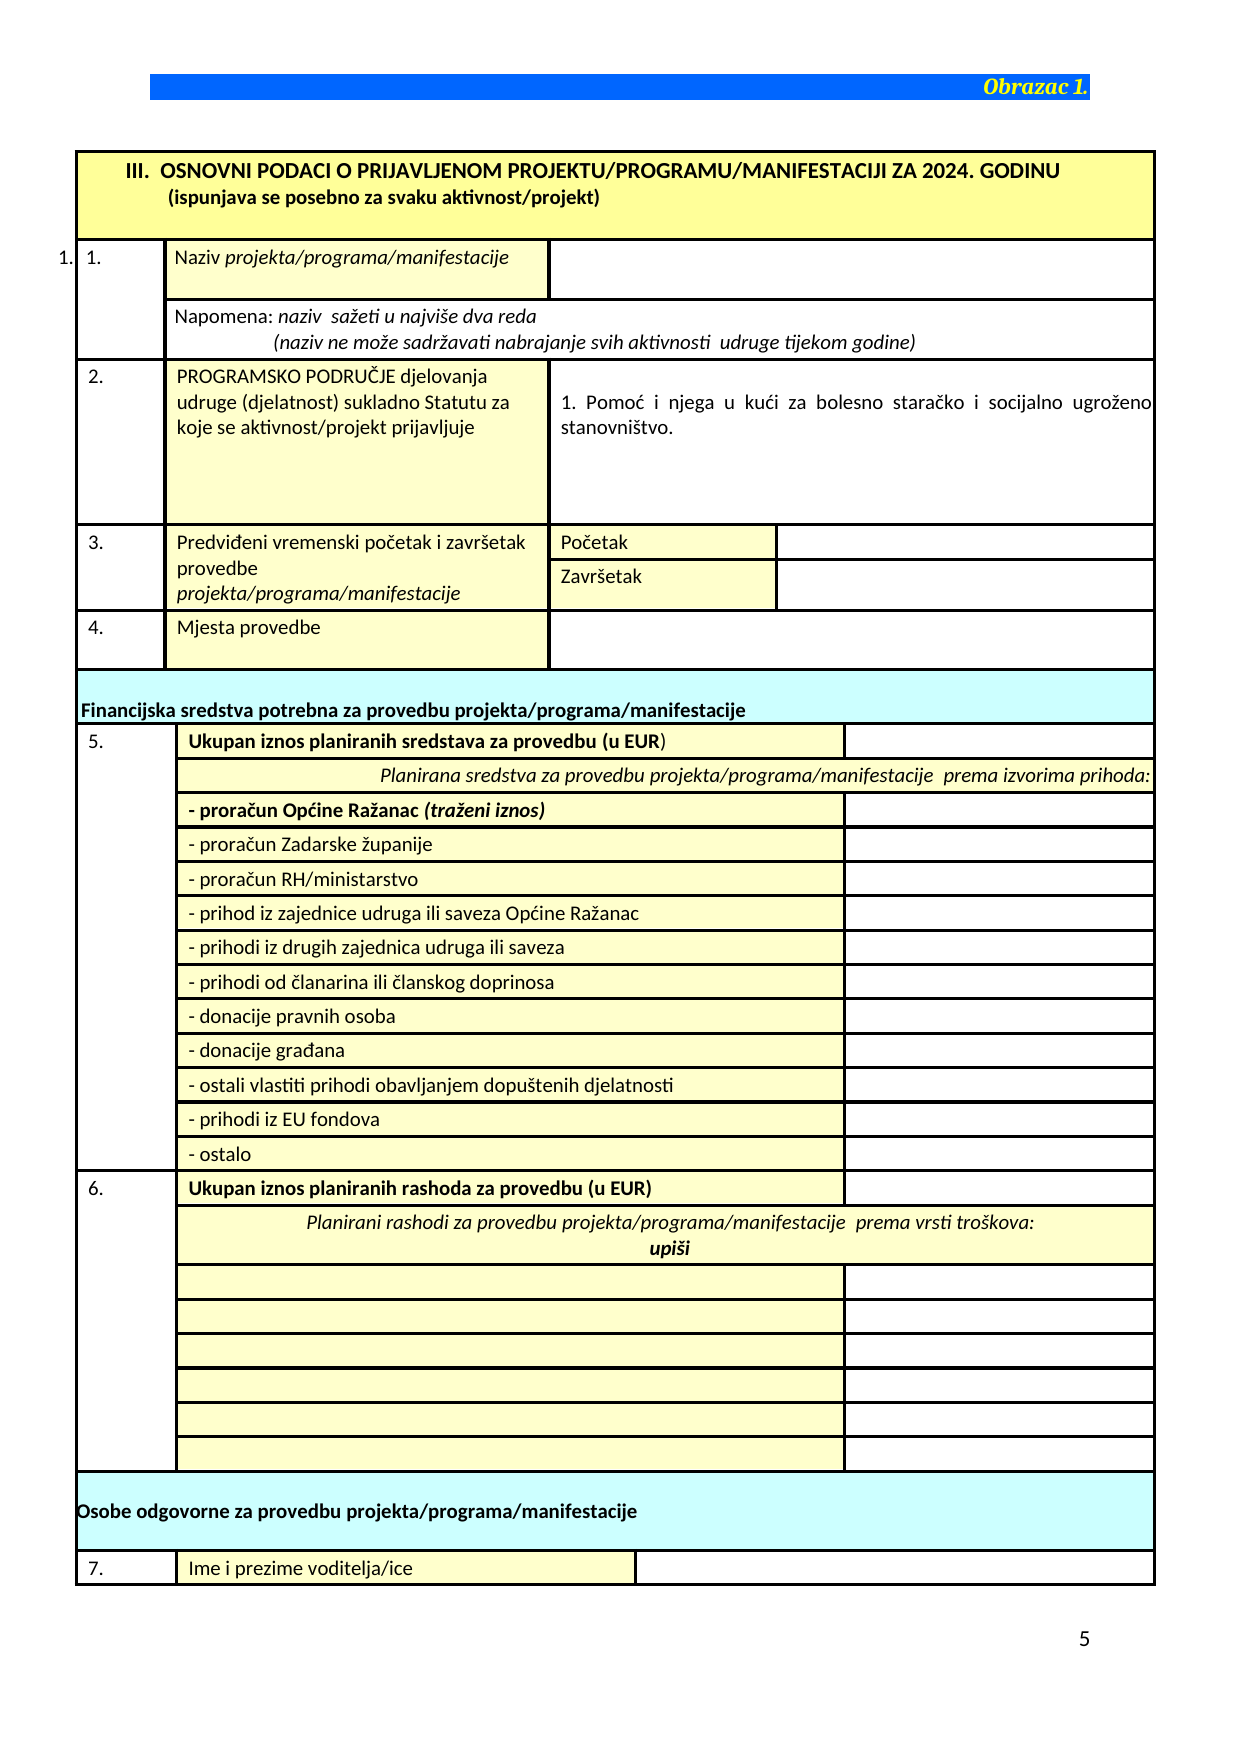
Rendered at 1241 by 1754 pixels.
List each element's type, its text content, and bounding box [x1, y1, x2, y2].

table_cell [178, 1438, 843, 1469]
table_cell 5. [78, 725, 175, 1169]
table_cell [846, 1104, 1153, 1135]
table_cell [637, 1552, 1153, 1583]
table_cell 1. Pomoć i njega u kući za bolesno staračko i socijalno ugroženo stanovništvo. [551, 361, 1153, 523]
table_cell - prihodi od članarina ili članskog doprinosa [178, 966, 843, 997]
table_cell [846, 1138, 1153, 1169]
table_cell - prihodi iz EU fondova [178, 1104, 843, 1135]
table_cell Ukupan iznos planiranih sredstava za provedbu (u EUR) [178, 725, 843, 757]
table_cell [846, 1035, 1153, 1066]
table_cell - proračun Općine Ražanac (traženi iznos) [178, 794, 843, 825]
table_cell Ukupan iznos planiranih rashoda za provedbu (u EUR) [178, 1172, 843, 1203]
table_cell 2. [78, 361, 163, 523]
table_cell [846, 1438, 1153, 1469]
table_cell 4. [78, 612, 163, 668]
table_cell - proračun Zadarske županije [178, 829, 843, 860]
table_cell [846, 1000, 1153, 1032]
table_cell 3. [78, 526, 163, 608]
table_cell Planirani rashodi za provedbu projekta/programa/manifestacije prema vrsti troškova: upiši [178, 1207, 1153, 1263]
table_cell Naziv projekta/programa/manifestacije [167, 241, 547, 298]
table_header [78, 153, 1153, 238]
table_cell [846, 794, 1153, 825]
table_cell [178, 1335, 843, 1366]
table_cell 1. [78, 241, 163, 357]
table_cell [846, 932, 1153, 963]
table_cell [846, 1069, 1153, 1100]
table_cell 6. [78, 1172, 175, 1469]
table_cell Financijska sredstva potrebna za provedbu projekta/programa/manifestacije [78, 671, 1153, 722]
table_cell [178, 1370, 843, 1401]
table_cell Mjesta provedbe [167, 612, 547, 668]
table_cell [551, 241, 1153, 298]
table_cell [846, 829, 1153, 860]
table_cell [846, 1335, 1153, 1366]
table_cell Osobe odgovorne za provedbu projekta/programa/manifestacije [78, 1473, 1153, 1549]
table_cell Ime i prezime voditelja/ice [178, 1552, 634, 1583]
table_cell - prihod iz zajednice udruga ili saveza Općine Ražanac [178, 897, 843, 928]
table_cell [846, 863, 1153, 894]
table_cell - ostalo [178, 1138, 843, 1169]
table_cell [846, 1370, 1153, 1401]
table_cell - prihodi iz drugih zajednica udruga ili saveza [178, 932, 843, 963]
table_cell - ostali vlastiti prihodi obavljanjem dopuštenih djelatnosti [178, 1069, 843, 1100]
table_cell [846, 1172, 1153, 1203]
table_cell [846, 725, 1153, 757]
table_cell [846, 1301, 1153, 1332]
table_cell [778, 526, 1153, 558]
table_cell Predviđeni vremenski početak i završetak provedbe projekta/programa/manifestacije [167, 526, 547, 608]
table_cell [178, 1301, 843, 1332]
table_cell [846, 897, 1153, 928]
table_cell PROGRAMSKO PODRUČJE djelovanja udruge (djelatnost) sukladno Statutu za koje se aktivnost/projekt prijavljuje [167, 361, 547, 523]
table_cell 7. [78, 1552, 175, 1583]
table_cell [846, 1404, 1153, 1435]
table_cell - donacije pravnih osoba [178, 1000, 843, 1032]
table_cell Napomena: naziv sažeti u najviše dva reda (naziv ne može sadržavati nabrajanje svih aktivnosti udruge tijekom godine) [167, 301, 1153, 357]
table_cell [178, 1266, 843, 1298]
table_cell Planirana sredstva za provedbu projekta/programa/manifestacije prema izvorima prihoda: [178, 760, 1153, 791]
table_cell [551, 612, 1153, 668]
table_cell [846, 966, 1153, 997]
table_cell - proračun RH/ministarstvo [178, 863, 843, 894]
table_cell - donacije građana [178, 1035, 843, 1066]
table_cell [778, 561, 1153, 608]
table_cell [846, 1266, 1153, 1298]
table_cell Završetak [551, 561, 775, 608]
table_cell Početak [551, 526, 775, 558]
table_cell [178, 1404, 843, 1435]
